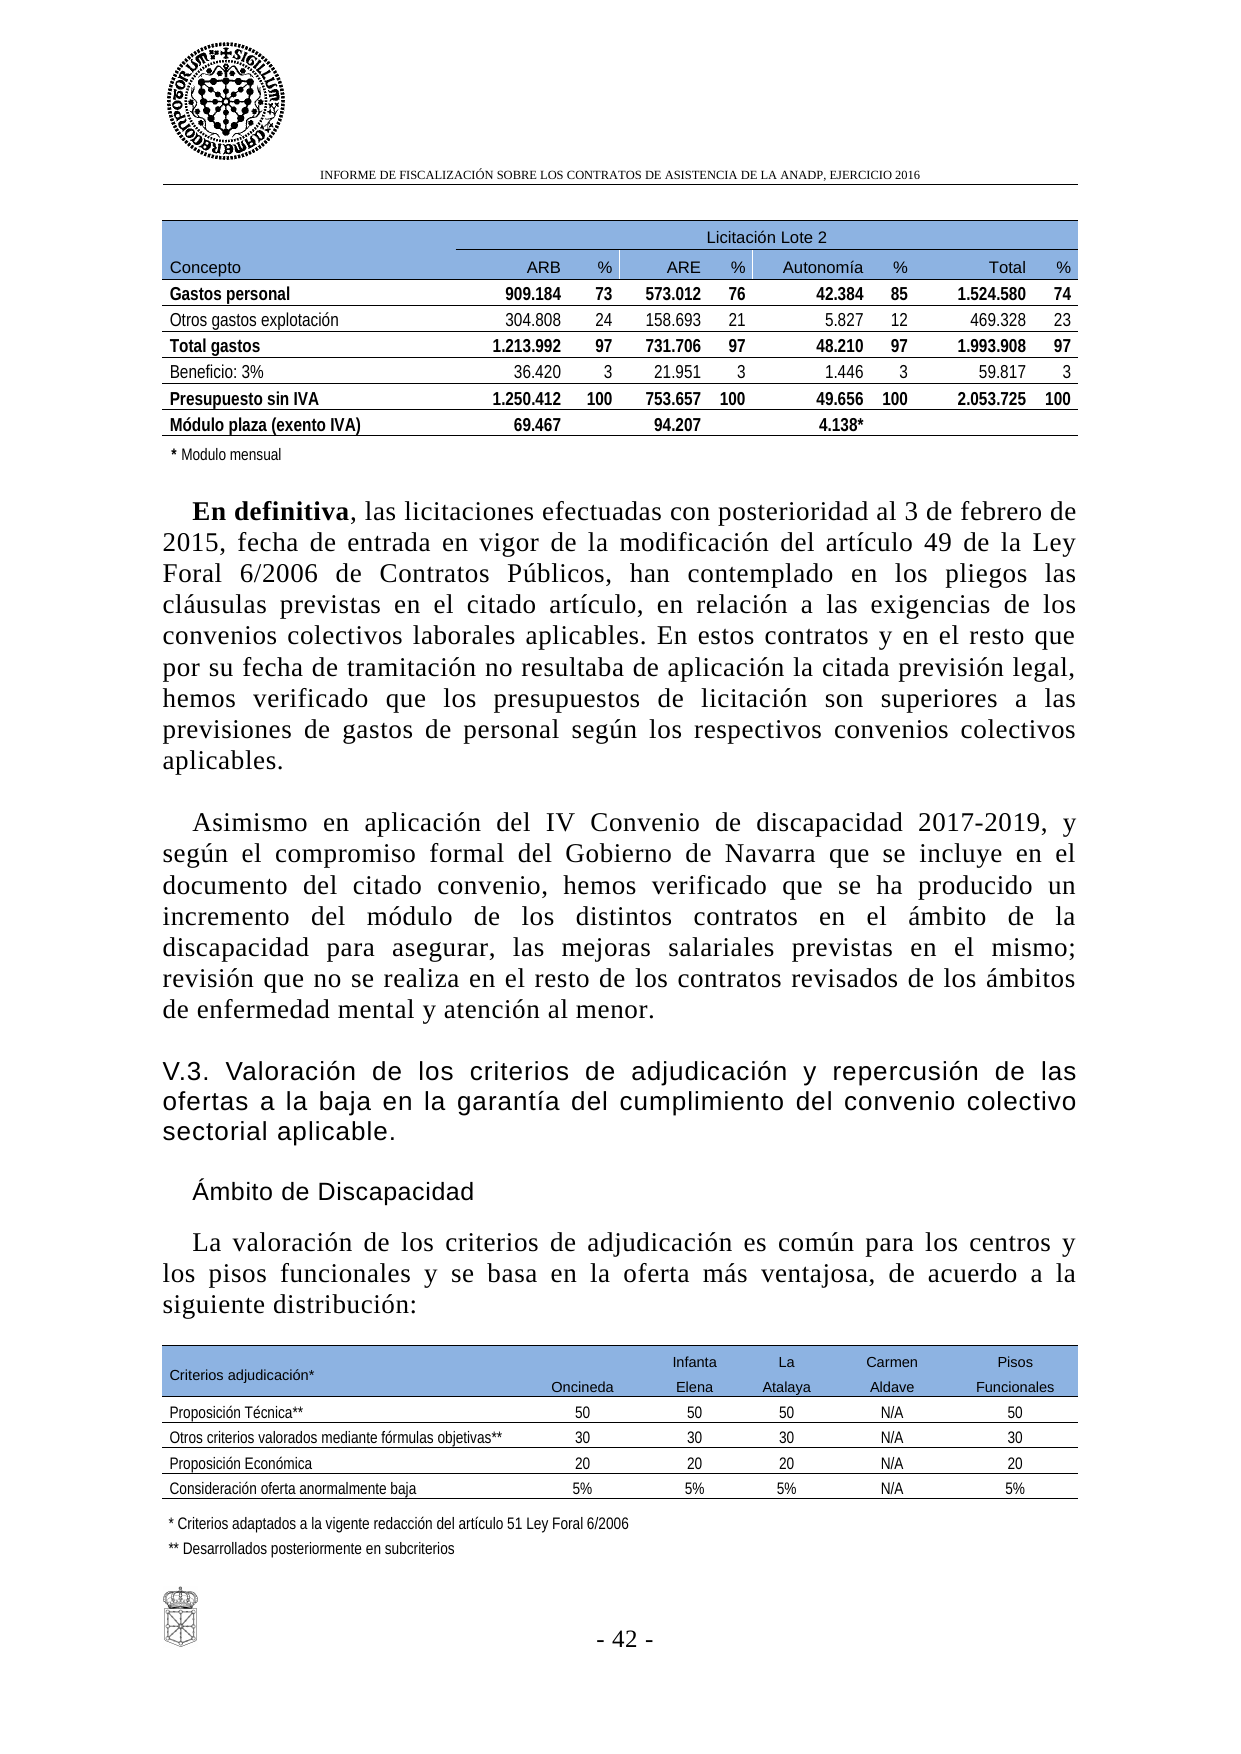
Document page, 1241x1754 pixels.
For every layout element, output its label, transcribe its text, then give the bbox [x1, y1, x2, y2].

table_cell 753.657 [620, 384, 708, 409]
table_header Carmen Aldave [832, 1346, 952, 1396]
table_header Pisos Funcionales [952, 1346, 1078, 1396]
table_cell [871, 410, 915, 435]
table_cell 1.524.580 [915, 280, 1033, 305]
text V.3. Valoración de los criterios de adjudicación y repercusión de las ofertas a la baja en la garantía del cumplimiento del convenio colectivo sectorial aplicable. [162, 1056, 1078, 1145]
table_header Licitación Lote 2 [456, 221, 1078, 249]
text Asimismo en aplicación del IV Convenio de discapacidad 2017-2019, y según el compromiso formal del Gobierno de Navarra que se incluye en el documento del citado convenio, hemos verificado que se ha producido un incremento del módulo de los distintos contratos en el ámbito de la discapacidad para asegurar, las mejoras salariales previstas en el mismo; revisión que no se realiza en el resto de los contratos revisados de los ámbitos de enfermedad mental y atención al menor. [162, 806, 1078, 1024]
table_cell 4.138* [753, 410, 871, 435]
table_cell Módulo plaza (exento IVA) [162, 410, 456, 435]
table_cell 100 [568, 384, 619, 409]
picture [162, 1586, 199, 1648]
table_cell 469.328 [915, 306, 1033, 331]
table_cell % [1033, 250, 1078, 279]
table_cell % [708, 250, 752, 279]
table_cell 23 [1033, 306, 1078, 331]
table_cell 30 [516, 1423, 648, 1447]
table_cell 85 [871, 280, 915, 305]
table_cell Proposición Económica [162, 1448, 516, 1473]
table_header Criterios adjudicación* [162, 1346, 516, 1396]
table_cell 94.207 [620, 410, 708, 435]
table_cell 97 [568, 332, 619, 357]
table_cell [568, 410, 619, 435]
table_cell 24 [568, 306, 619, 331]
table_cell 731.706 [620, 332, 708, 357]
table_cell 3 [568, 358, 619, 383]
table_header Oncineda [516, 1346, 648, 1396]
table_cell 5% [648, 1474, 741, 1498]
table_cell 50 [952, 1397, 1078, 1422]
table_cell N/A [832, 1448, 952, 1473]
text En definitiva, las licitaciones efectuadas con posterioridad al 3 de febrero de 2015, fecha de entrada en vigor de la modificación del artículo 49 de la Ley Foral 6/2006 de Contratos Públicos, han contemplado en los pliegos las cláusulas previstas en el citado artículo, en relación a las exigencias de los convenios colectivos laborales aplicables. En estos contratos y en el resto que por su fecha de tramitación no resultaba de aplicación la citada previsión legal, hemos verificado que los presupuestos de licitación son superiores a las previsiones de gastos de personal según los respectivos convenios colectivos aplicables. [162, 495, 1078, 775]
table_cell 48.210 [753, 332, 871, 357]
table_cell N/A [832, 1474, 952, 1498]
table_cell 49.656 [753, 384, 871, 409]
picture [162, 38, 289, 164]
table_cell 30 [741, 1423, 832, 1447]
table_cell 20 [516, 1448, 648, 1473]
text * Modulo mensual [162, 444, 1078, 464]
text Ámbito de Discapacidad [162, 1177, 1078, 1205]
table_cell % [568, 250, 619, 279]
text La valoración de los criterios de adjudicación es común para los centros y los pisos funcionales y se basa en la oferta más ventajosa, de acuerdo a la siguiente distribución: [162, 1226, 1078, 1320]
table_cell 42.384 [753, 280, 871, 305]
table_cell 1.213.992 [456, 332, 568, 357]
table_cell 5% [741, 1474, 832, 1498]
table_cell ARB [456, 250, 568, 279]
table_cell 59.817 [915, 358, 1033, 383]
text * Criterios adaptados a la vigente redacción del artículo 51 Ley Foral 6/2006 [168, 1508, 1078, 1533]
table_cell ARE [620, 250, 708, 279]
table_cell 50 [648, 1397, 741, 1422]
table_cell N/A [832, 1423, 952, 1447]
table_cell 21.951 [620, 358, 708, 383]
table_cell Gastos personal [162, 280, 456, 305]
table_cell 36.420 [456, 358, 568, 383]
table_cell 50 [516, 1397, 648, 1422]
table_cell Total [915, 250, 1033, 279]
table_cell [708, 410, 752, 435]
table_cell 1.446 [753, 358, 871, 383]
table_cell 3 [1033, 358, 1078, 383]
table_cell 100 [1033, 384, 1078, 409]
text ** Desarrollados posteriormente en subcriterios [168, 1533, 1078, 1558]
table_cell Total gastos [162, 332, 456, 357]
table_header La Atalaya [741, 1346, 832, 1396]
table_cell 74 [1033, 280, 1078, 305]
table_cell Otros gastos explotación [162, 306, 456, 331]
table_cell 304.808 [456, 306, 568, 331]
table_cell 97 [1033, 332, 1078, 357]
table_cell [915, 410, 1033, 435]
table_cell 909.184 [456, 280, 568, 305]
table_cell 12 [871, 306, 915, 331]
table_cell 20 [741, 1448, 832, 1473]
table_cell N/A [832, 1397, 952, 1422]
table_cell 1.250.412 [456, 384, 568, 409]
table_cell 76 [708, 280, 752, 305]
table_cell 73 [568, 280, 619, 305]
table_cell 100 [871, 384, 915, 409]
table_cell 20 [648, 1448, 741, 1473]
table_cell 97 [871, 332, 915, 357]
table_header Infanta Elena [648, 1346, 741, 1396]
table_cell 21 [708, 306, 752, 331]
table_cell Concepto [162, 249, 456, 279]
table_cell 5% [952, 1474, 1078, 1498]
table_cell Presupuesto sin IVA [162, 384, 456, 409]
table_cell 1.993.908 [915, 332, 1033, 357]
table_cell 30 [648, 1423, 741, 1447]
table_cell Consideración oferta anormalmente baja [162, 1474, 516, 1498]
table_cell Autonomía [753, 250, 871, 279]
table_cell 573.012 [620, 280, 708, 305]
table_cell 5% [516, 1474, 648, 1498]
table_cell 20 [952, 1448, 1078, 1473]
table_cell % [871, 250, 915, 279]
table_cell 5.827 [753, 306, 871, 331]
table_header [162, 221, 456, 249]
table_cell 50 [741, 1397, 832, 1422]
table_cell 100 [708, 384, 752, 409]
table_cell 97 [708, 332, 752, 357]
table_cell 158.693 [620, 306, 708, 331]
table_cell [1033, 410, 1078, 435]
table_cell Otros criterios valorados mediante fórmulas objetivas** [162, 1423, 516, 1447]
table_cell 69.467 [456, 410, 568, 435]
table_cell 30 [952, 1423, 1078, 1447]
table_cell Proposición Técnica** [162, 1397, 516, 1422]
table_cell Beneficio: 3% [162, 358, 456, 383]
table_cell 3 [708, 358, 752, 383]
table_cell 2.053.725 [915, 384, 1033, 409]
table_cell 3 [871, 358, 915, 383]
